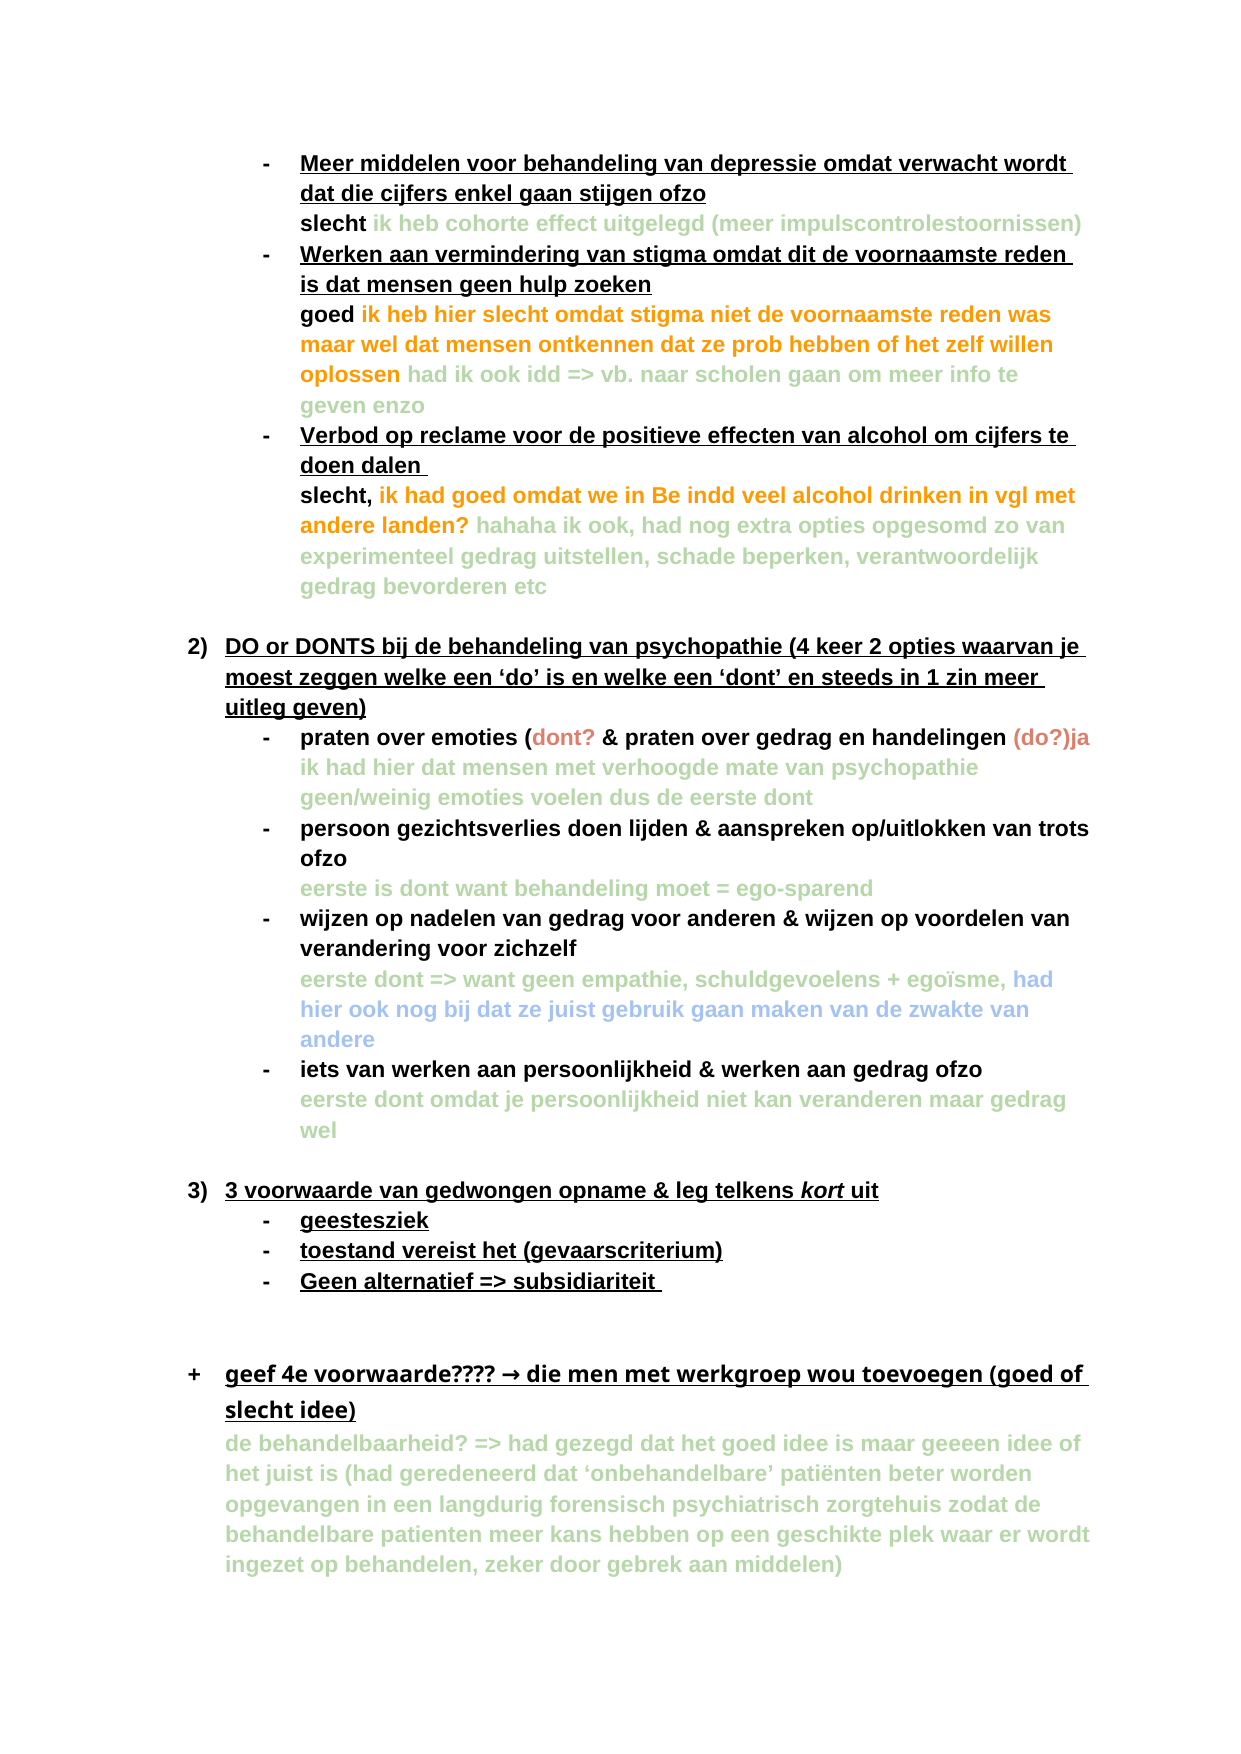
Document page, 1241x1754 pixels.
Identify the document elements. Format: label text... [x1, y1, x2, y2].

text eerste is dont want behandeling moet = ego-sparend [300, 875, 1090, 901]
text ik had hier dat mensen met verhoogde mate van psychopathie geen/weinig emoties voelen dus de eerste dont [300, 754, 1090, 811]
list toestand vereist het (gevaarscriterium) [262, 1237, 1090, 1264]
list DO or DONTS bij de behandeling van psychopathie (4 keer 2 opties waarvan je moest zeggen welke een ‘do’ is en welke een ‘dont’ en steeds in 1 zin meer uitleg geven) [187, 633, 1090, 720]
list 3 voorwaarde van gedwongen opname & leg telkens kort uit [187, 1177, 1090, 1203]
list Verbod op reclame voor de positieve effecten van alcohol om cijfers te doen dalen [262, 422, 1090, 478]
list geef 4e voorwaarde???? → die men met werkgroep wou toevoegen (goed of slecht idee) [187, 1358, 1090, 1426]
text goed ik heb hier slecht omdat stigma niet de voornaamste reden was maar wel dat mensen ontkennen dat ze prob hebben of het zelf willen oplossen had ik ook idd => vb. naar scholen gaan om meer info te geven enzo [300, 301, 1090, 418]
list Werken aan vermindering van stigma omdat dit de voornaamste reden is dat mensen geen hulp zoeken [262, 241, 1090, 297]
list iets van werken aan persoonlijkheid & werken aan gedrag ofzo [262, 1056, 1090, 1083]
list praten over emoties (dont? & praten over gedrag en handelingen (do?)ja [262, 724, 1090, 750]
text eerste dont omdat je persoonlijkheid niet kan veranderen maar gedrag wel [300, 1086, 1090, 1143]
list persoon gezichtsverlies doen lijden & aanspreken op/uitlokken van trots ofzo [262, 814, 1090, 871]
list Geen alternatief => subsidiariteit [262, 1268, 1090, 1294]
list Meer middelen voor behandeling van depressie omdat verwacht wordt dat die cijfers enkel gaan stijgen ofzo [262, 150, 1090, 207]
text eerste dont => want geen empathie, schuldgevoelens + egoïsme, had hier ook nog bij dat ze juist gebruik gaan maken van de zwakte van andere [300, 966, 1090, 1052]
list geestesziek [262, 1207, 1090, 1234]
text slecht, ik had goed omdat we in Be indd veel alcohol drinken in vgl met andere landen? hahaha ik ook, had nog extra opties opgesomd zo van experimenteel gedrag uitstellen, schade beperken, verantwoordelijk gedrag bevorderen etc [300, 482, 1090, 599]
list wijzen op nadelen van gedrag voor anderen & wijzen op voordelen van verandering voor zichzelf [262, 905, 1090, 962]
text slecht ik heb cohorte effect uitgelegd (meer impulscontrolestoornissen) [300, 210, 1090, 237]
text de behandelbaarheid? => had gezegd dat het goed idee is maar geeeen idee of het juist is (had geredeneerd dat ‘onbehandelbare’ patiënten beter worden opgevangen in een langdurig forensisch psychiatrisch zorgtehuis zodat de behandelbare patienten meer kans hebben op een geschikte plek waar er wordt ingezet op behandelen, zeker door gebrek aan middelen) [225, 1430, 1090, 1577]
